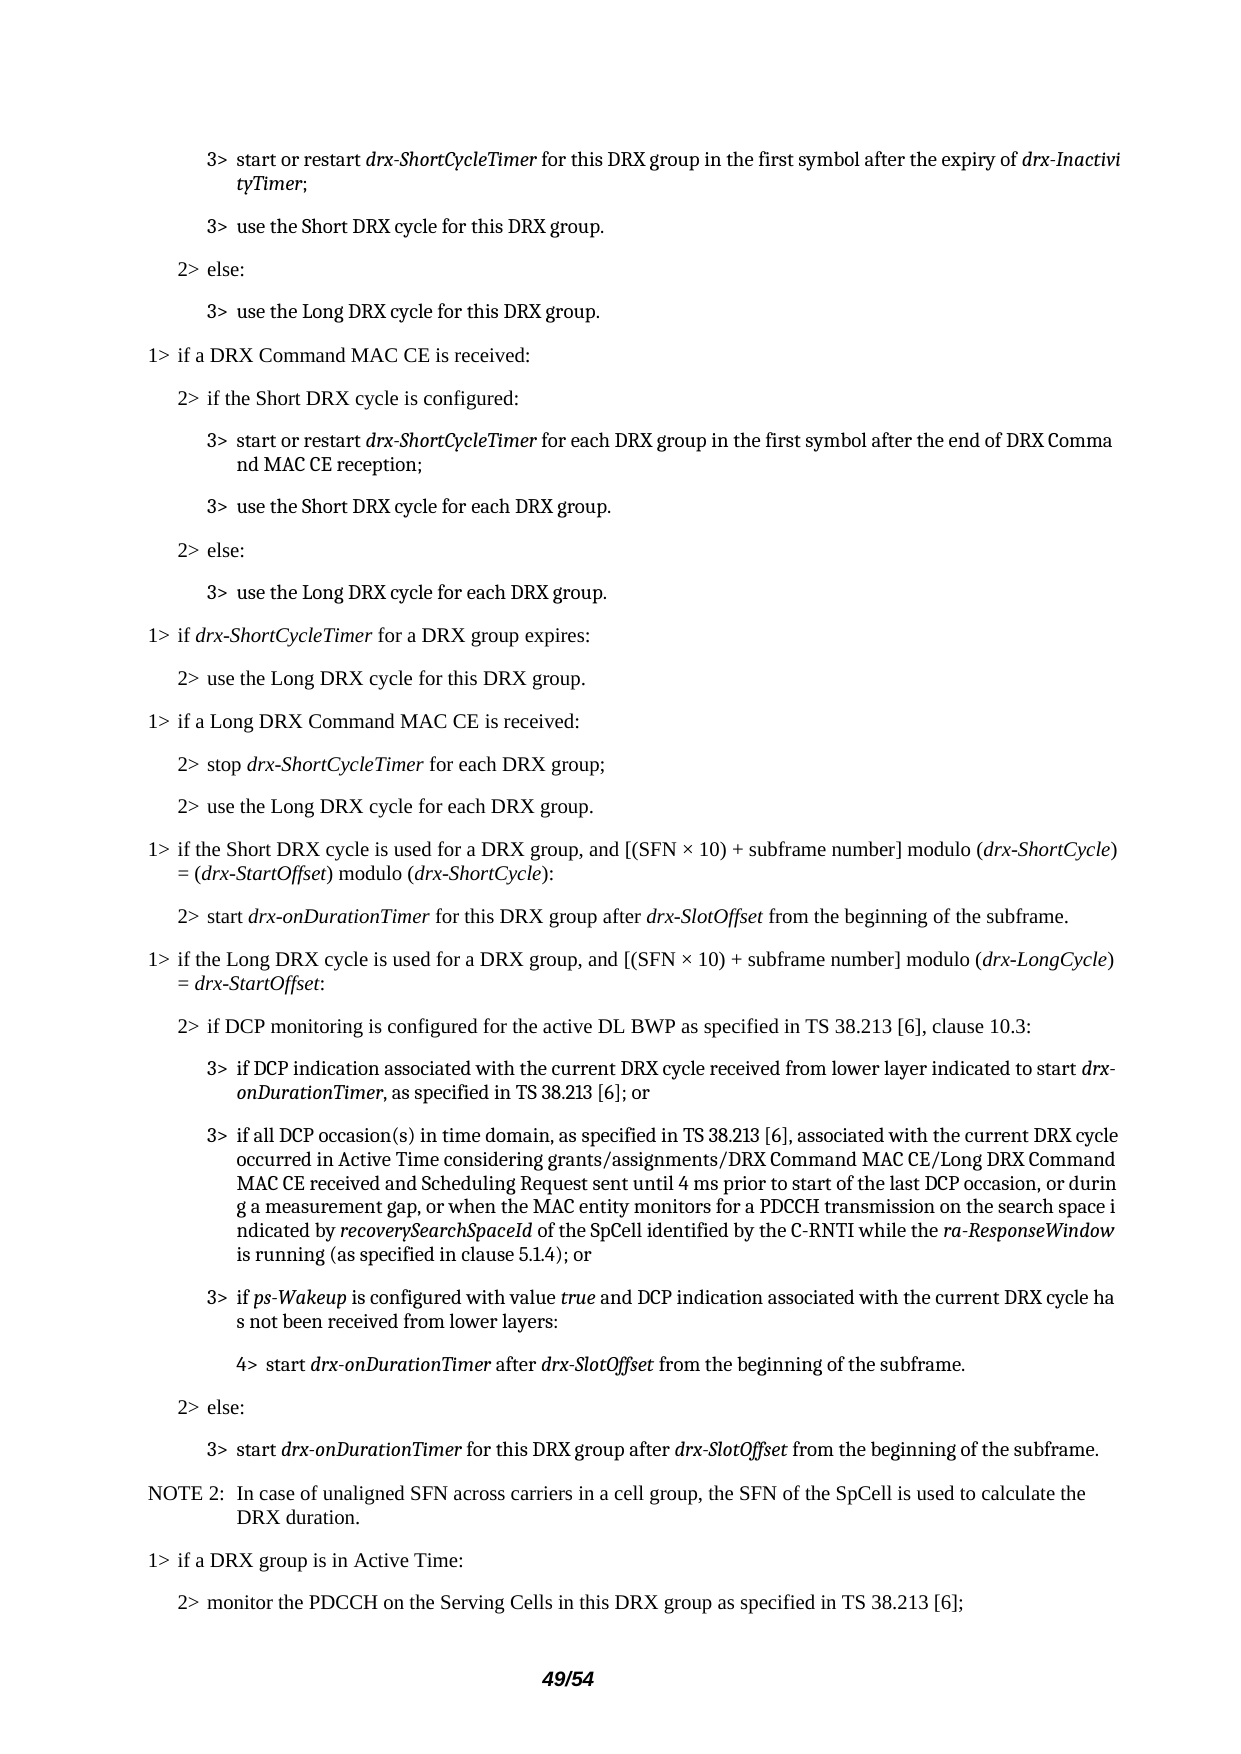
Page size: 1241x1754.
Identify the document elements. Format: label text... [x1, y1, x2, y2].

text 2> if the Short DRX cycle is configured: [177, 385, 1122, 409]
text 2> else: [177, 538, 1122, 562]
text 3> start drx-onDurationTimer for this DRX group after drx-SlotOffset from the beginning of the subframe. [207, 1438, 1122, 1462]
text NOTE 2: In case of unaligned SFN across carriers in a cell group, the SFN of the SpCell is used to calculate the DRX duration. [148, 1481, 1122, 1529]
text 3> use the Long DRX cycle for each DRX group. [207, 580, 1122, 604]
text 4> start drx-onDurationTimer after drx-SlotOffset from the beginning of the subframe. [236, 1352, 1122, 1376]
text 3> use the Long DRX cycle for this DRX group. [207, 300, 1122, 324]
text 1> if the Short DRX cycle is used for a DRX group, and [(SFN × 10) + subframe number] modulo (drx-ShortCycle) = (drx-StartOffset) modulo (drx-ShortCycle): [148, 837, 1122, 885]
text 2> if DCP monitoring is configured for the active DL BWP as specified in TS 38.213 [6], clause 10.3: [177, 1014, 1122, 1038]
text 2> start drx-onDurationTimer for this DRX group after drx-SlotOffset from the beginning of the subframe. [177, 904, 1122, 928]
text 3> if DCP indication associated with the current DRX cycle received from lower layer indicated to start drx-onDurationTimer, as specified in TS 38.213 [6]; or [207, 1057, 1122, 1104]
text 1> if a DRX group is in Active Time: [148, 1547, 1122, 1572]
text 1> if the Long DRX cycle is used for a DRX group, and [(SFN × 10) + subframe number] modulo (drx-LongCycle) = drx-StartOffset: [148, 947, 1122, 995]
text 2> use the Long DRX cycle for this DRX group. [177, 666, 1122, 690]
text 2> monitor the PDCCH on the Serving Cells in this DRX group as specified in TS 38.213 [6]; [177, 1590, 1122, 1614]
text 2> else: [177, 257, 1122, 281]
text 3> if ps-Wakeup is configured with value true and DCP indication associated with the current DRX cycle has not been received from lower layers: [207, 1286, 1122, 1334]
text 3> use the Short DRX cycle for each DRX group. [207, 495, 1122, 519]
text 3> if all DCP occasion(s) in time domain, as specified in TS 38.213 [6], associated with the current DRX cycle occurred in Active Time considering grants/assignments/DRX Command MAC CE/Long DRX Command MAC CE received and Scheduling Request sent until 4 ms prior to start of the last DCP occasion, or during a measurement gap, or when the MAC entity monitors for a PDCCH transmission on the search space indicated by recoverySearchSpaceId of the SpCell identified by the C-RNTI while the ra-ResponseWindow is running (as specified in clause 5.1.4); or [207, 1123, 1122, 1267]
text 3> use the Short DRX cycle for this DRX group. [207, 214, 1122, 238]
text 1> if a DRX Command MAC CE is received: [148, 343, 1122, 367]
text 2> use the Long DRX cycle for each DRX group. [177, 794, 1122, 818]
text 3> start or restart drx-ShortCycleTimer for this DRX group in the first symbol after the expiry of drx-InactivityTimer; [207, 148, 1122, 196]
text 1> if drx-ShortCycleTimer for a DRX group expires: [148, 623, 1122, 647]
text 2> stop drx-ShortCycleTimer for each DRX group; [177, 752, 1122, 776]
text 2> else: [177, 1395, 1122, 1419]
text 1> if a Long DRX Command MAC CE is received: [148, 709, 1122, 733]
text 3> start or restart drx-ShortCycleTimer for each DRX group in the first symbol after the end of DRX Command MAC CE reception; [207, 428, 1122, 476]
